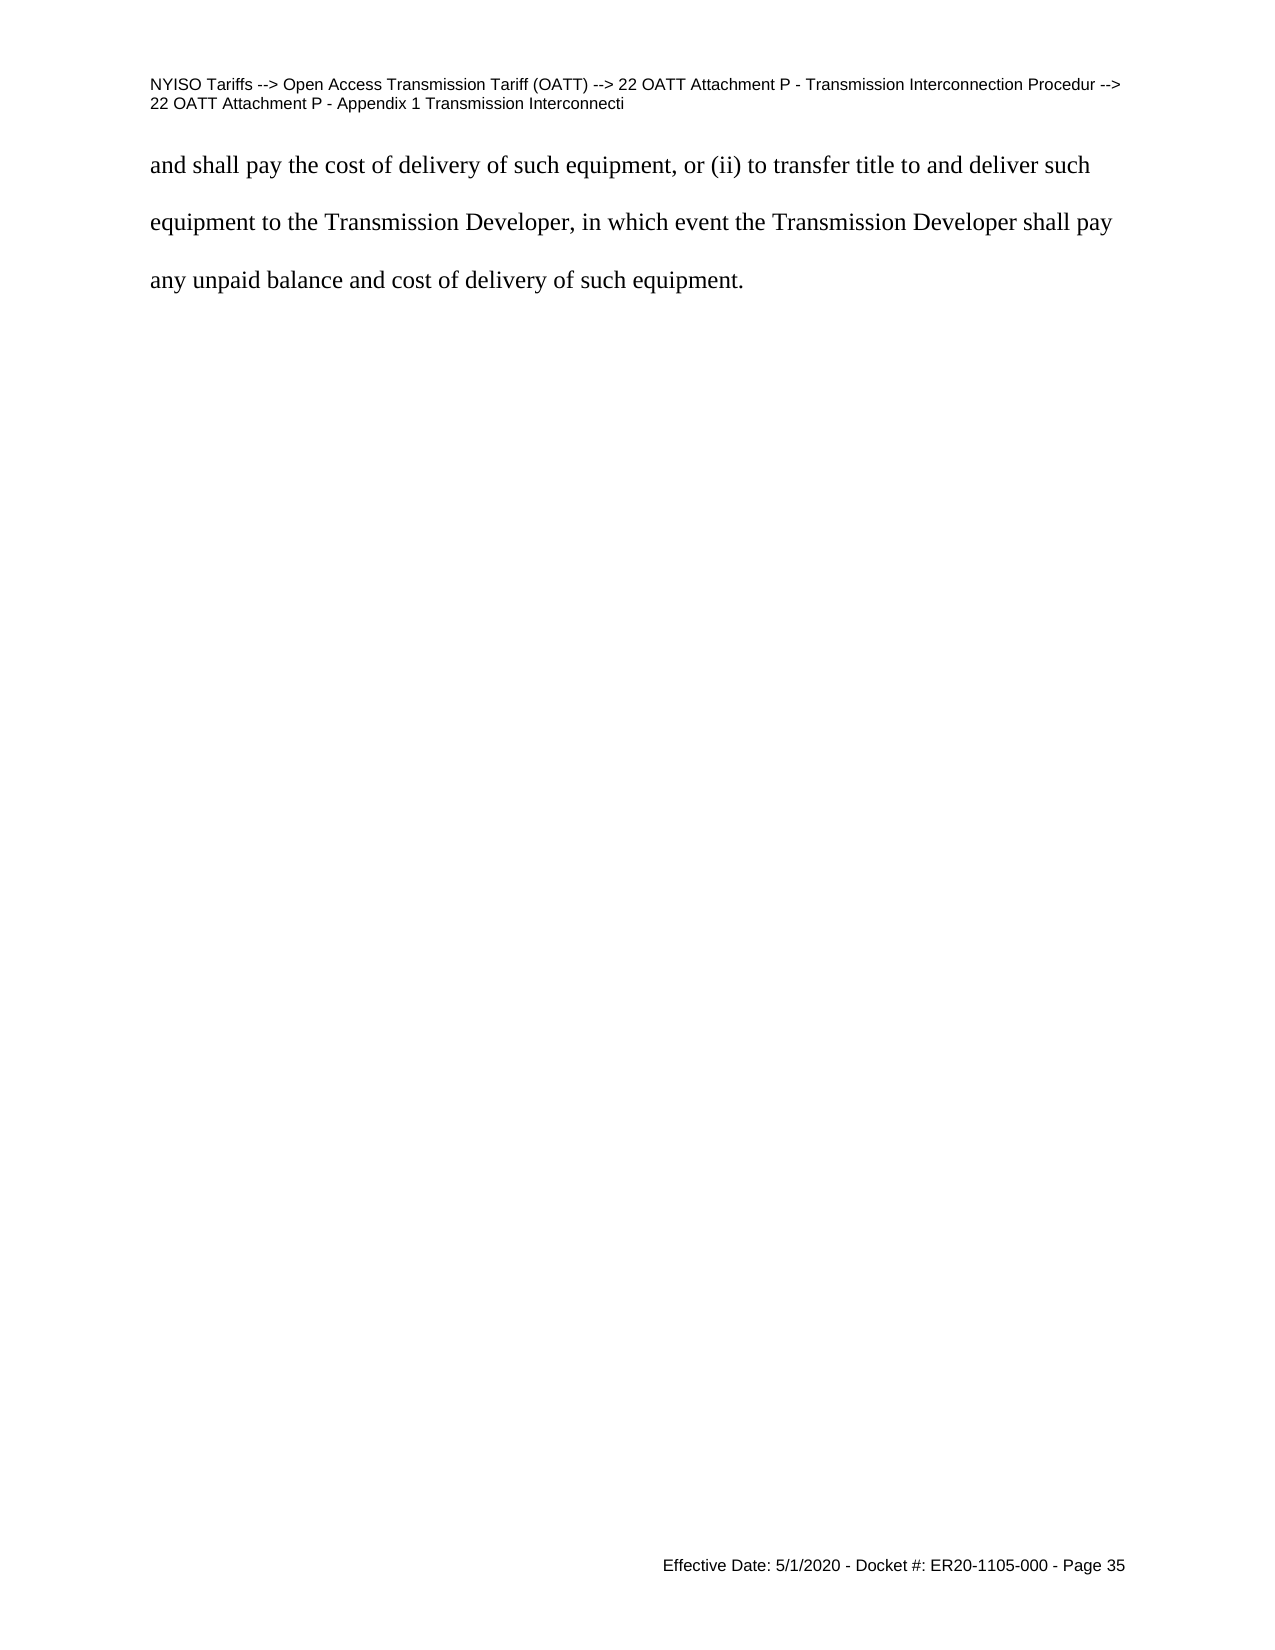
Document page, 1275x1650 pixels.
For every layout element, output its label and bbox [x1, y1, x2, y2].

text [150, 150, 1125, 294]
